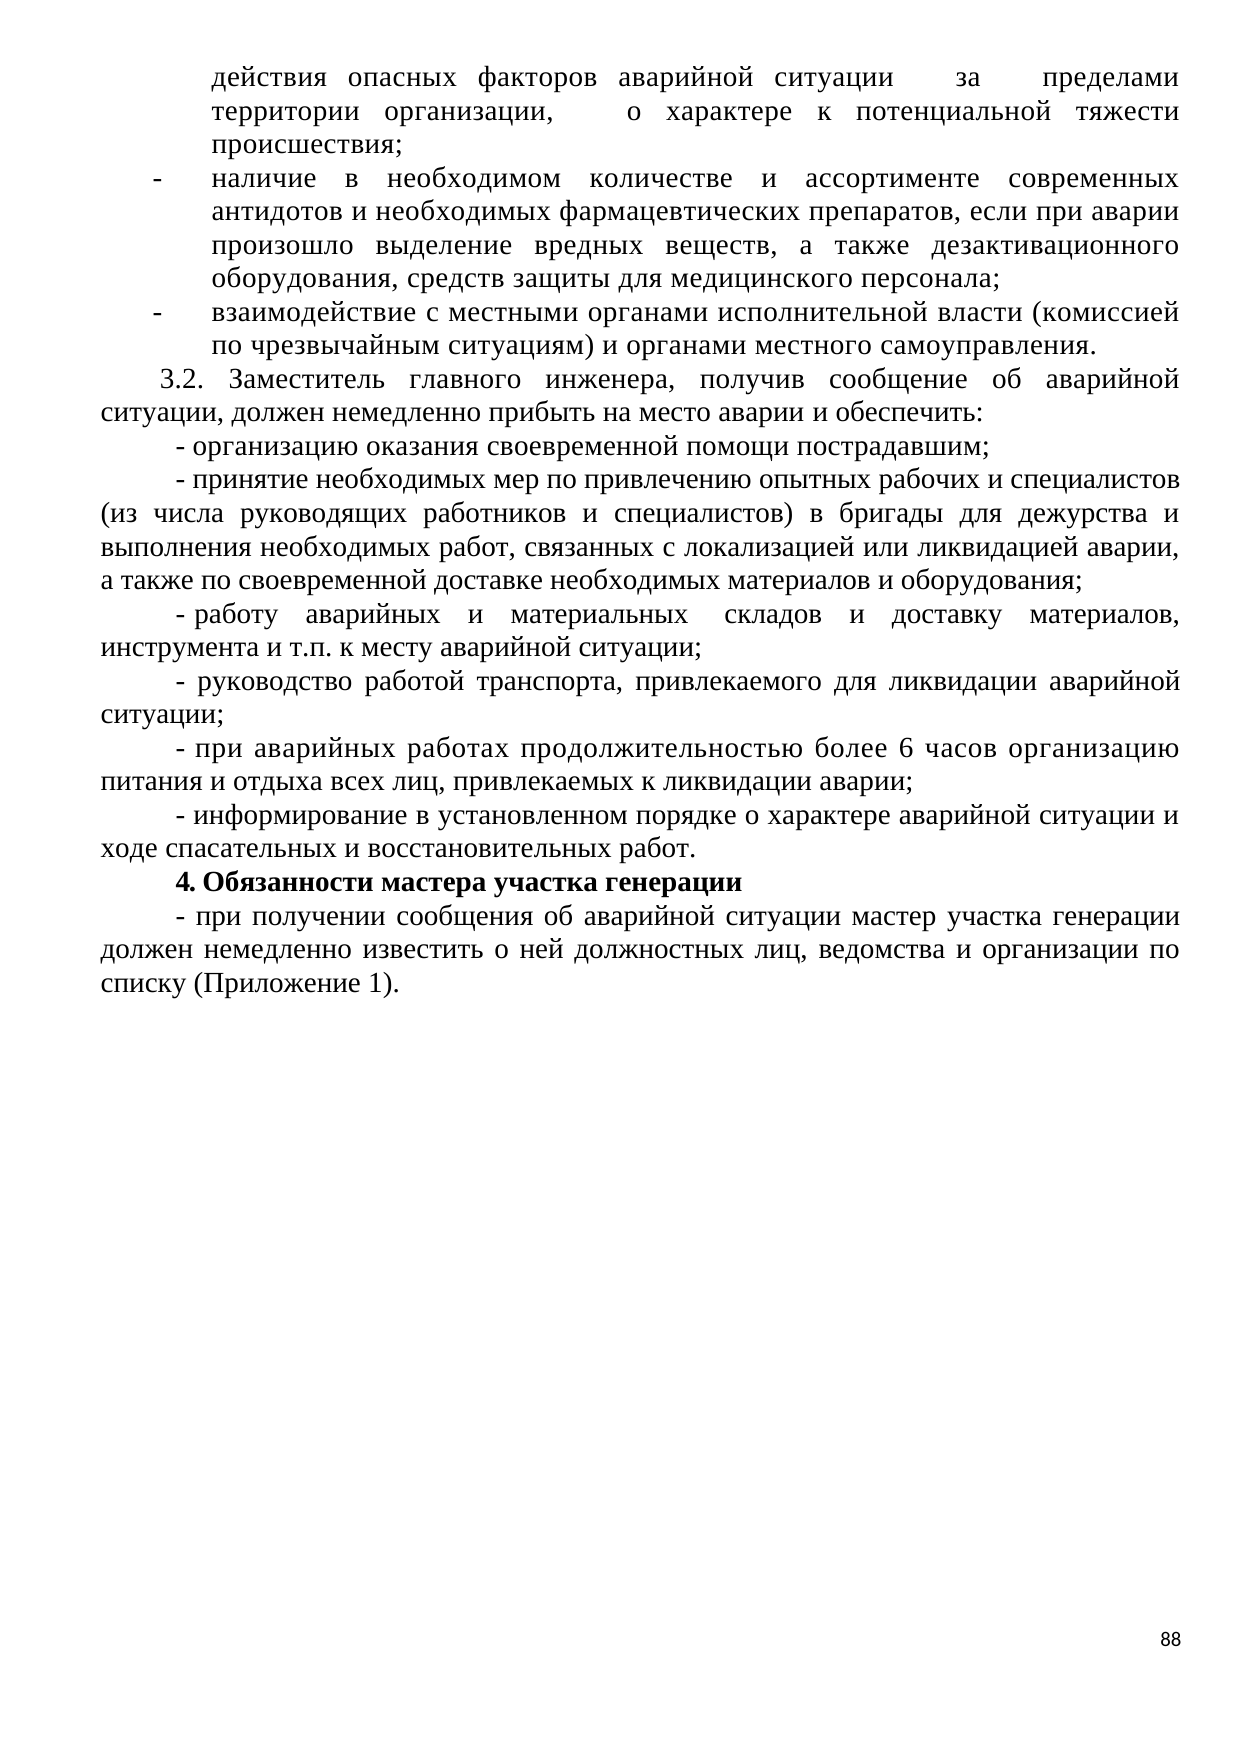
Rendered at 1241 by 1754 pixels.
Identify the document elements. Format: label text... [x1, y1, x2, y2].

text - при аварийных работах продолжительностью более 6 часов организацию питания и отдыха всех лиц, привлекаемых к ликвидации аварии; [100, 730, 1181, 797]
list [152, 59, 1181, 160]
text - организацию оказания своевременной помощи пострадавшим; [100, 428, 1181, 462]
text 3.2. Заместитель главного инженера, получив сообщение об аварийной ситуации, должен немедленно прибыть на место аварии и обеспечить: [100, 361, 1181, 428]
text - принятие необходимых мер по привлечению опытных рабочих и специалистов (из числа руководящих работников и специалистов) в бригады для дежурства и выполнения необходимых работ, связанных с локализацией или ликвидацией аварии, а также по своевременной доставке необходимых материалов и оборудования; [100, 462, 1181, 596]
list наличие в необходимом количестве и ассортименте современных антидотов и необходимых фармацевтических препаратов, если при аварии произошло выделение вредных веществ, а также дезактивационного оборудования, средств защиты для медицинского персонала; [152, 160, 1181, 294]
text 4. Обязанности мастера участка генерации [100, 864, 1181, 898]
text - работу аварийных и материальных складов и доставку материалов, инструмента и т.п. к месту аварийной ситуации; [100, 596, 1181, 663]
text - информирование в установленном порядке о характере аварийной ситуации и ходе спасательных и восстановительных работ. [100, 797, 1181, 864]
text - при получении сообщения об аварийной ситуации мастер участка генерации должен немедленно известить о ней должностных лиц, ведомства и организации по списку (Приложение 1). [100, 898, 1181, 998]
text - руководство работой транспорта, привлекаемого для ликвидации аварийной ситуации; [100, 663, 1181, 730]
list взаимодействие с местными органами исполнительной власти (комиссией по чрезвычайным ситуациям) и органами местного самоуправления. [152, 294, 1181, 361]
